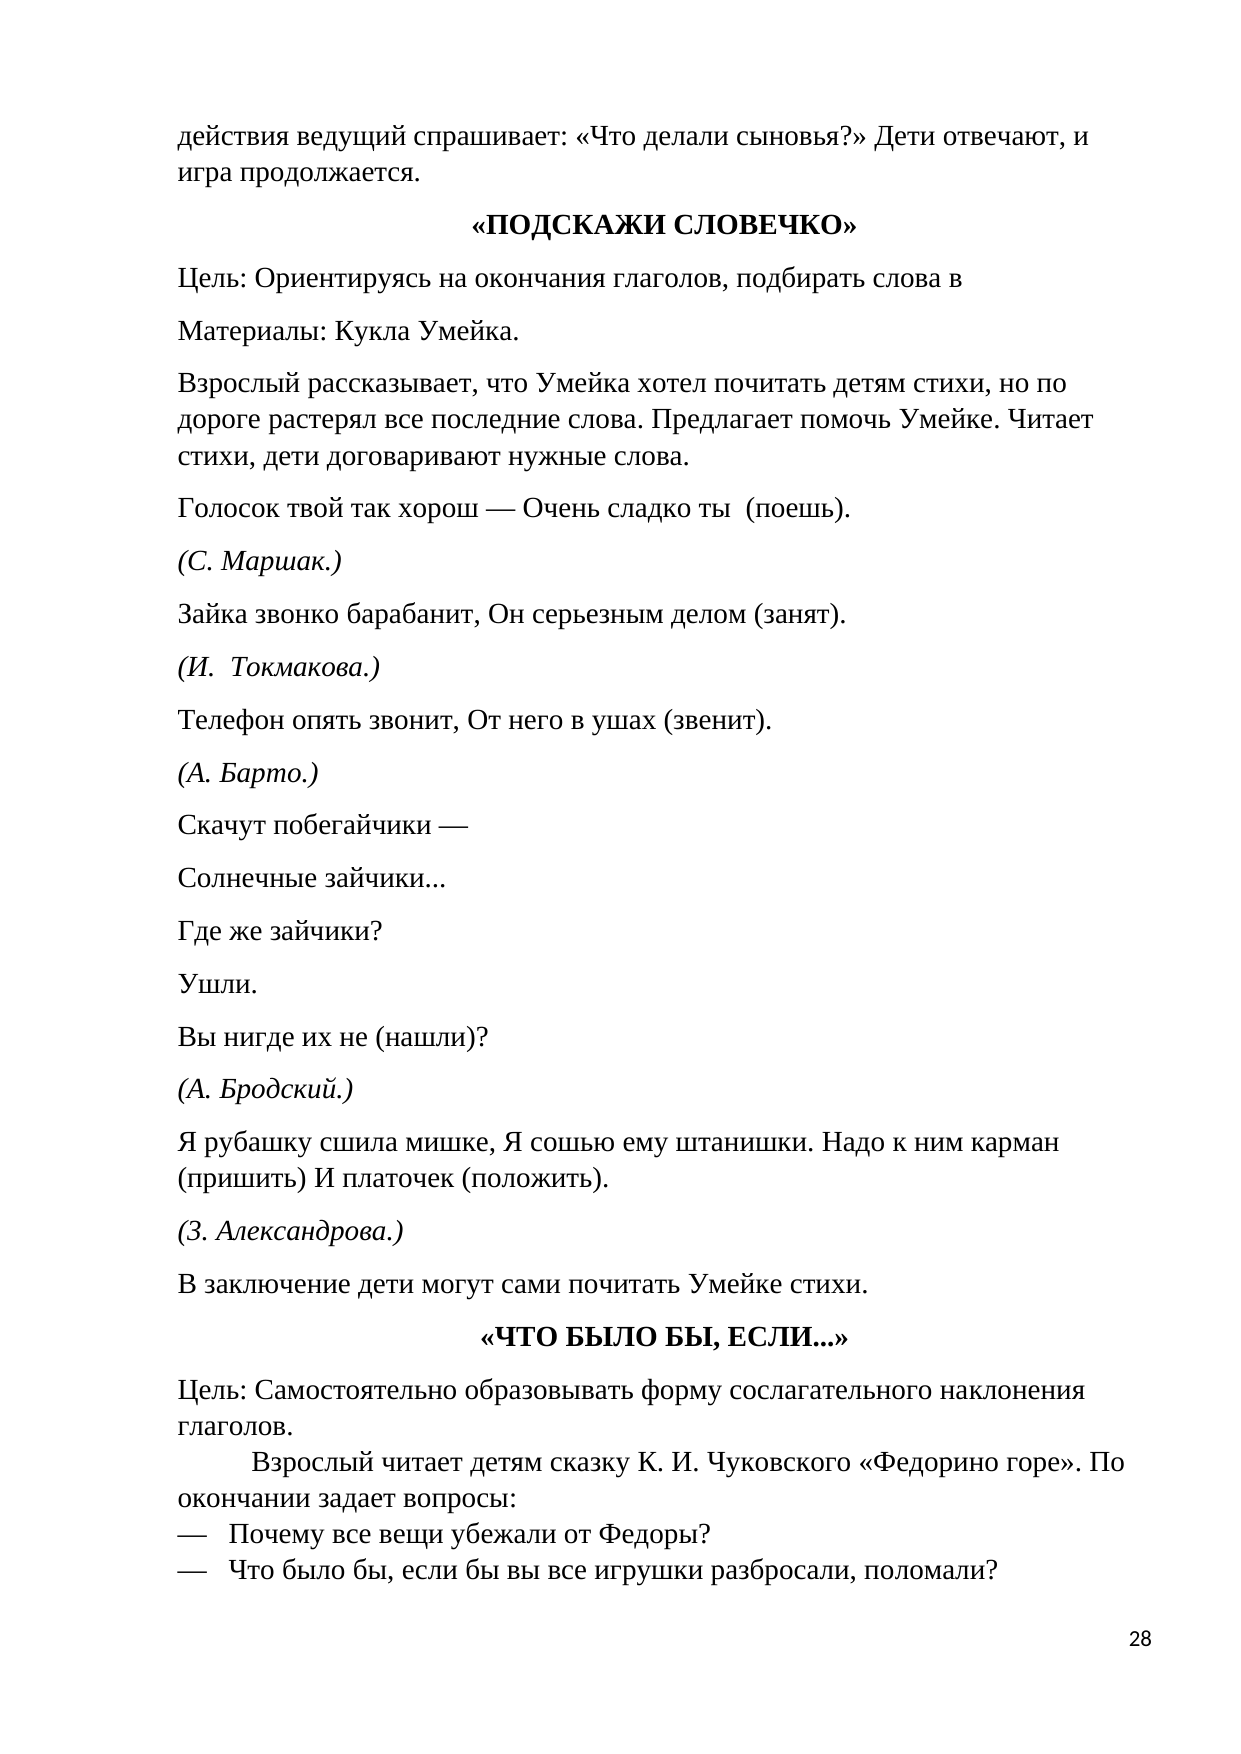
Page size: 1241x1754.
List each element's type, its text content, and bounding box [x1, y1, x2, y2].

text Я рубашку сшила мишке, Я сошью ему штанишки. Надо к ним карман (пришить) И платочек (положить). [177, 1124, 1152, 1194]
text Где же зайчики? [177, 913, 1152, 947]
text Материалы: Кукла Умейка. [177, 313, 1152, 346]
text Взрослый читает детям сказку К. И. Чуковского «Федорино горе». По окончании задает вопросы: [177, 1444, 1152, 1514]
text — Почему все вещи убежали от Федоры? [177, 1516, 1152, 1550]
text (И. Токмакова.) [177, 649, 1152, 683]
text Скачут побегайчики — [177, 807, 1152, 841]
text (С. Маршак.) [177, 543, 1152, 577]
text (А. Бродский.) [177, 1072, 1152, 1105]
text Телефон опять звонит, От него в ушах (звенит). [177, 702, 1152, 735]
text «ЧТО БЫЛО БЫ, ЕСЛИ...» [177, 1319, 1152, 1352]
text Цель: Самостоятельно образовывать форму сослагательного наклонения глаголов. [177, 1372, 1152, 1441]
text Вы нигде их не (нашли)? [177, 1019, 1152, 1052]
text (3. Александрова.) [177, 1213, 1152, 1247]
text Солнечные зайчики... [177, 860, 1152, 894]
text «ПОДСКАЖИ СЛОВЕЧКО» [177, 207, 1152, 241]
text Взрослый рассказывает, что Умейка хотел почитать детям стихи, но по дороге растерял все последние слова. Предлагает помочь Умейке. Читает стихи, дети договаривают нужные слова. [177, 366, 1152, 471]
text В заключение дети могут сами почитать Умейке стихи. [177, 1266, 1152, 1300]
text Голосок твой так хорош — Очень сладко ты (поешь). [177, 491, 1152, 524]
text Цель: Ориентируясь на окончания глаголов, подбирать слова в [177, 260, 1152, 293]
text Зайка звонко барабанит, Он серьезным делом (занят). [177, 596, 1152, 630]
text — Что было бы, если бы вы все игрушки разбросали, поломали? [177, 1552, 1152, 1586]
text Ушли. [177, 966, 1152, 999]
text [177, 118, 1152, 188]
text (А. Барто.) [177, 755, 1152, 788]
